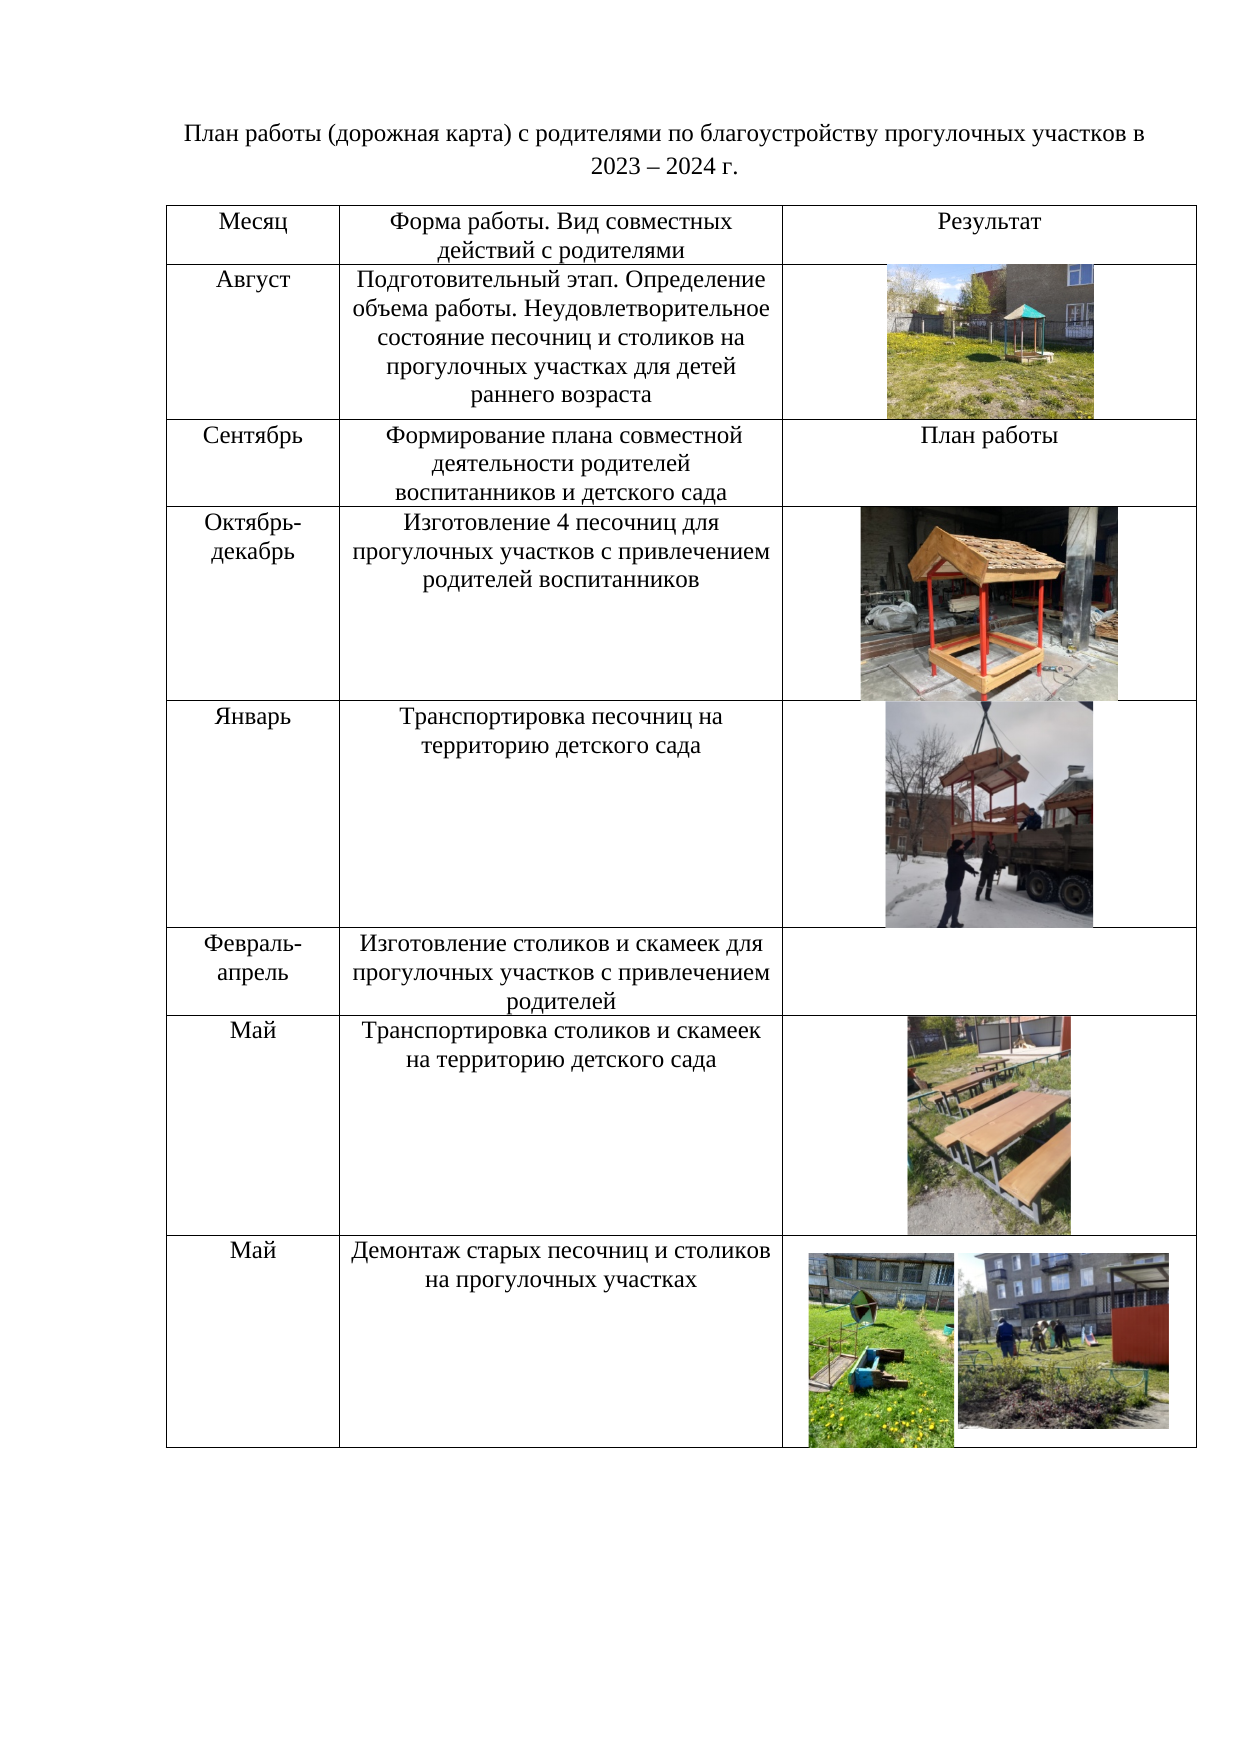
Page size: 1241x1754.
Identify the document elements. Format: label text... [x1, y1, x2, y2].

table_cell Изготовление 4 песочниц для прогулочных участков с привлечением родителей воспитанников [340, 507, 782, 700]
picture [886, 702, 1094, 928]
table_cell Май [167, 1016, 339, 1234]
table_cell Сентябрь [167, 420, 339, 506]
table_cell [1094, 265, 1196, 419]
picture [887, 264, 1094, 419]
table_cell Транспортировка столиков и скамеек на территорию детского сада [340, 1016, 782, 1234]
picture [808, 1253, 955, 1448]
table_cell Май [167, 1236, 339, 1447]
table_cell План работы [783, 420, 1196, 506]
table_cell [1071, 1016, 1196, 1234]
picture [958, 1253, 1169, 1429]
table_cell [783, 701, 885, 927]
table_cell [783, 507, 860, 700]
table_cell Формирование плана совместной деятельности родителей воспитанников и детского сада [340, 420, 782, 506]
table_header Форма работы. Вид совместных действий с родителями [340, 206, 782, 263]
table_cell Январь [167, 701, 339, 927]
table_header Результат [783, 206, 1196, 263]
table_cell Демонтаж старых песочниц и столиков на прогулочных участках [340, 1236, 782, 1447]
picture [908, 1017, 1070, 1234]
table_cell Октябрь-декабрь [167, 507, 339, 700]
table_cell [783, 1016, 907, 1234]
table_header Месяц [167, 206, 339, 263]
text План работы (дорожная карта) с родителями по благоустройству прогулочных участков в 2023 – 2024 г. [177, 118, 1152, 180]
table_cell [783, 265, 887, 419]
table_cell [1118, 507, 1196, 700]
table_cell Февраль-апрель [167, 928, 339, 1014]
picture [860, 507, 1118, 701]
table_cell Август [167, 265, 339, 419]
table_cell [783, 928, 1196, 1014]
table_cell Подготовительный этап. Определение объема работы. Неудовлетворительное состояние песочниц и столиков на прогулочных участках для детей раннего возраста [340, 265, 782, 419]
table_cell Транспортировка песочниц на территорию детского сада [340, 701, 782, 927]
table_cell Изготовление столиков и скамеек для прогулочных участков с привлечением родителей [340, 928, 782, 1014]
table_cell [1094, 701, 1196, 927]
table_cell [783, 1236, 1196, 1447]
